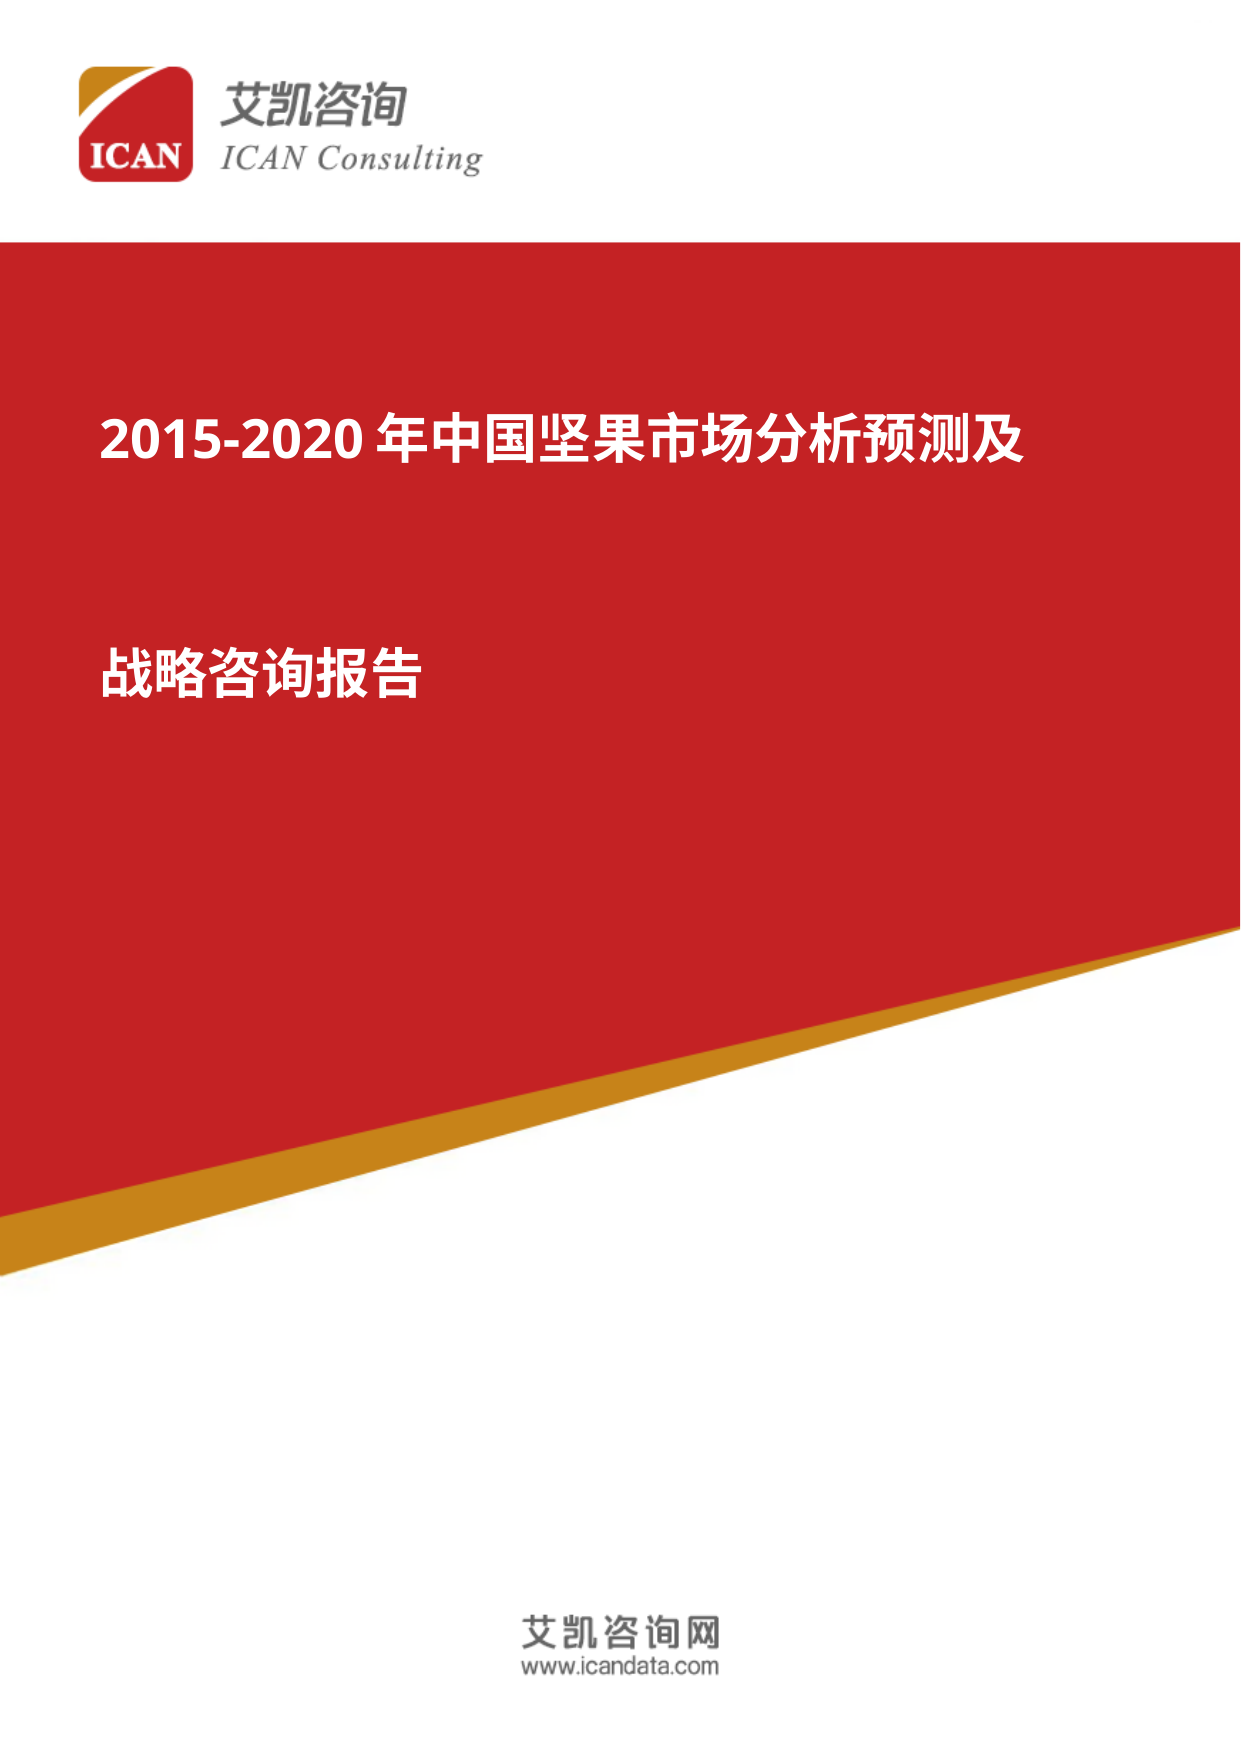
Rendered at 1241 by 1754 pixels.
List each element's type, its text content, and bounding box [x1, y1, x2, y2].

subtitle 2015-2020年中国坚果市场分析预测及战略咨询报告 [99, 386, 1053, 718]
picture [0, 5, 1241, 1754]
